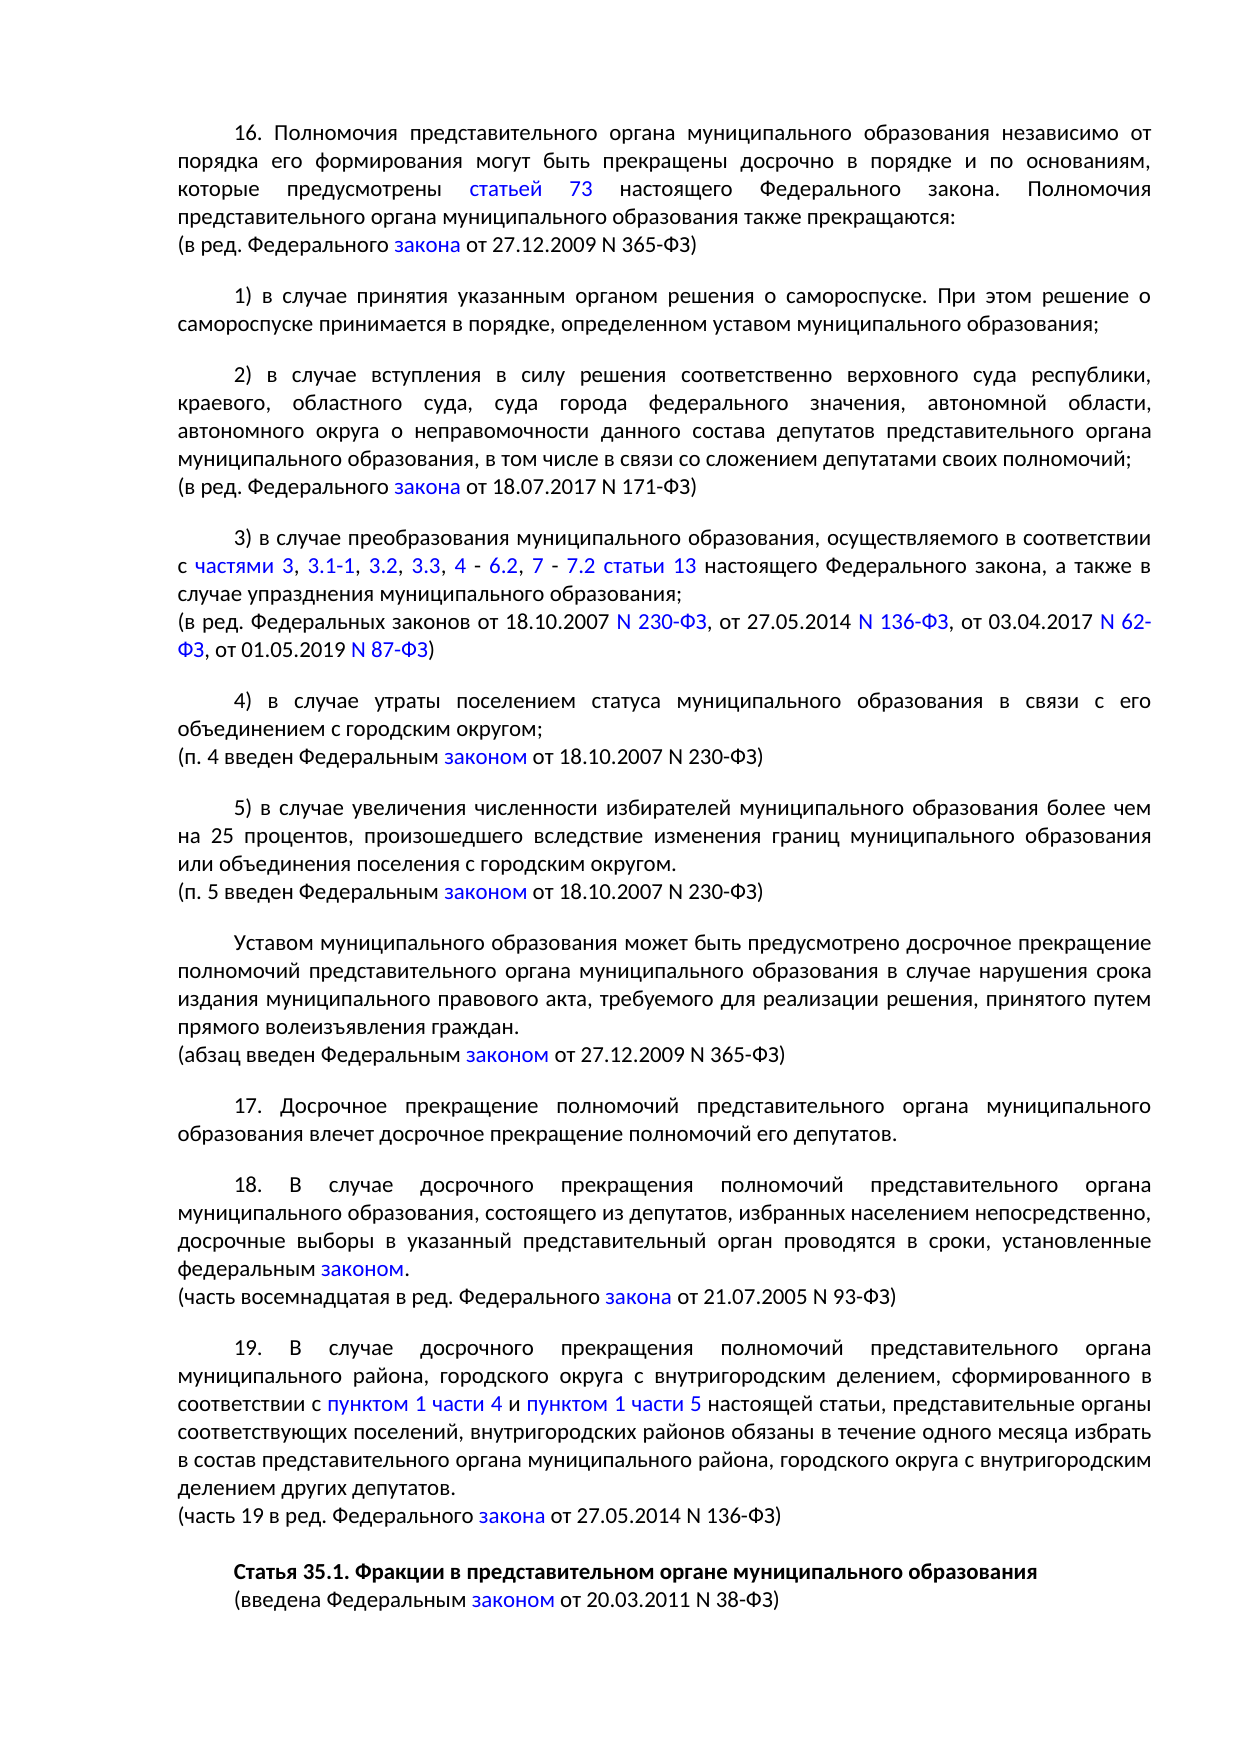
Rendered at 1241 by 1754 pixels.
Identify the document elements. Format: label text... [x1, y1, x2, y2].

text 5) в случае увеличения численности избирателей муниципального образования более чем на 25 процентов, произошедшего вследствие изменения границ муниципального образования или объединения поселения с городским округом. [177, 793, 1152, 877]
text 1) в случае принятия указанным органом решения о самороспуске. При этом решение о самороспуске принимается в порядке, определенном уставом муниципального образования; [177, 281, 1152, 337]
text 3) в случае преобразования муниципального образования, осуществляемого в соответствии с частями 3, 3.1-1, 3.2, 3.3, 4 - 6.2, 7 - 7.2 статьи 13 настоящего Федерального закона, а также в случае упразднения муниципального образования; [177, 523, 1152, 607]
text 18. В случае досрочного прекращения полномочий представительного органа муниципального образования, состоящего из депутатов, избранных населением непосредственно, досрочные выборы в указанный представительный орган проводятся в сроки, установленные федеральным законом. [177, 1170, 1152, 1282]
text (часть 19 в ред. Федерального закона от 27.05.2014 N 136-ФЗ) [177, 1501, 1152, 1529]
title Статья 35.1. Фракции в представительном органе муниципального образования [177, 1557, 1152, 1585]
text (в ред. Федерального закона от 27.12.2009 N 365-ФЗ) [177, 230, 1152, 258]
text 4) в случае утраты поселением статуса муниципального образования в связи с его объединением с городским округом; [177, 686, 1152, 742]
text Уставом муниципального образования может быть предусмотрено досрочное прекращение полномочий представительного органа муниципального образования в случае нарушения срока издания муниципального правового акта, требуемого для реализации решения, принятого путем прямого волеизъявления граждан. [177, 928, 1152, 1040]
text (абзац введен Федеральным законом от 27.12.2009 N 365-ФЗ) [177, 1040, 1152, 1068]
text (в ред. Федерального закона от 18.07.2017 N 171-ФЗ) [177, 472, 1152, 500]
text 2) в случае вступления в силу решения соответственно верховного суда республики, краевого, областного суда, суда города федерального значения, автономной области, автономного округа о неправомочности данного состава депутатов представительного органа муниципального образования, в том числе в связи со сложением депутатами своих полномочий; [177, 360, 1152, 472]
text (п. 4 введен Федеральным законом от 18.10.2007 N 230-ФЗ) [177, 742, 1152, 770]
text (п. 5 введен Федеральным законом от 18.10.2007 N 230-ФЗ) [177, 877, 1152, 905]
text 17. Досрочное прекращение полномочий представительного органа муниципального образования влечет досрочное прекращение полномочий его депутатов. [177, 1091, 1152, 1147]
text (часть восемнадцатая в ред. Федерального закона от 21.07.2005 N 93-ФЗ) [177, 1282, 1152, 1310]
text 16. Полномочия представительного органа муниципального образования независимо от порядка его формирования могут быть прекращены досрочно в порядке и по основаниям, которые предусмотрены статьей 73 настоящего Федерального закона. Полномочия представительного органа муниципального образования также прекращаются: [177, 118, 1152, 230]
text (введена Федеральным законом от 20.03.2011 N 38-ФЗ) [177, 1585, 1152, 1613]
text 19. В случае досрочного прекращения полномочий представительного органа муниципального района, городского округа с внутригородским делением, сформированного в соответствии с пунктом 1 части 4 и пунктом 1 части 5 настоящей статьи, представительные органы соответствующих поселений, внутригородских районов обязаны в течение одного месяца избрать в состав представительного органа муниципального района, городского округа с внутригородским делением других депутатов. [177, 1333, 1152, 1501]
text (в ред. Федеральных законов от 18.10.2007 N 230-ФЗ, от 27.05.2014 N 136-ФЗ, от 03.04.2017 N 62-ФЗ, от 01.05.2019 N 87-ФЗ) [177, 607, 1152, 663]
